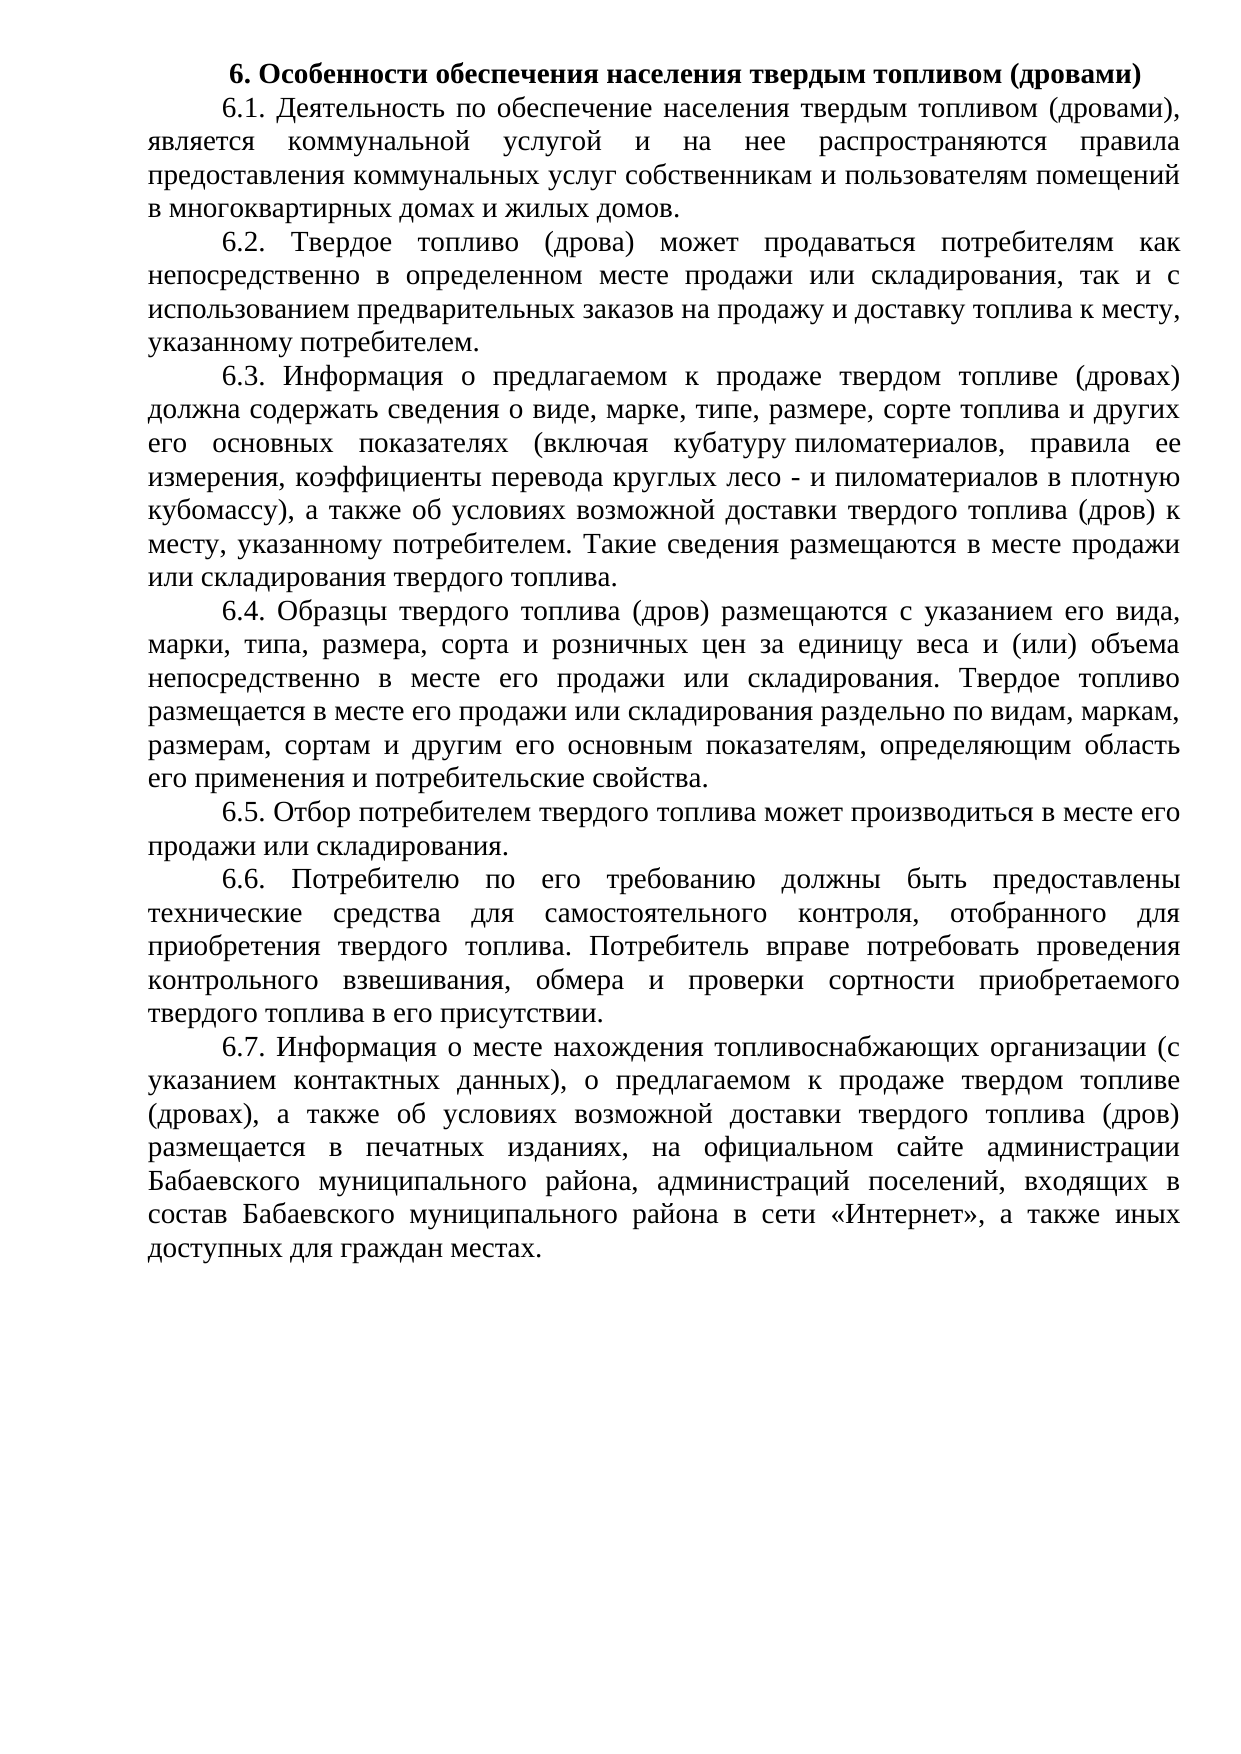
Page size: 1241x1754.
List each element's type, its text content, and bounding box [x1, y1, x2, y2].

text 6.2. Твердое топливо (дрова) может продаваться потребителям как непосредственно в определенном месте продажи или складирования, так и с использованием предварительных заказов на продажу и доставку топлива к месту, указанному потребителем. [148, 224, 1181, 358]
text 6.1. Деятельность по обеспечение населения твердым топливом (дровами), является коммунальной услугой и на нее распространяются правила предоставления коммунальных услуг собственникам и пользователям помещений в многоквартирных домах и жилых домов. [148, 90, 1181, 224]
text 6.5. Отбор потребителем твердого топлива может производиться в месте его продажи или складирования. [148, 794, 1181, 861]
text 6.3. Информация о предлагаемом к продаже твердом топливе (дровах) должна содержать сведения о виде, марке, типе, размере, сорте топлива и других его основных показателях (включая кубатуру пиломатериалов, правила ее измерения, коэффициенты перевода круглых лесо - и пиломатериалов в плотную кубомассу), а также об условиях возможной доставки твердого топлива (дров) к месту, указанному потребителем. Такие сведения размещаются в месте продажи или складирования твердого топлива. [148, 358, 1181, 593]
text 6.7. Информация о месте нахождения топливоснабжающих организации (с указанием контактных данных), о предлагаемом к продаже твердом топливе (дровах), а также об условиях возможной доставки твердого топлива (дров) размещается в печатных изданиях, на официальном сайте администрации Бабаевского муниципального района, администраций поселений, входящих в состав Бабаевского муниципального района в сети «Интернет», а также иных доступных для граждан местах. [148, 1029, 1181, 1264]
text 6.6. Потребителю по его требованию должны быть предоставлены технические средства для самостоятельного контроля, отобранного для приобретения твердого топлива. Потребитель вправе потребовать проведения контрольного взвешивания, обмера и проверки сортности приобретаемого твердого топлива в его присутствии. [148, 861, 1181, 1029]
text 6.4. Образцы твердого топлива (дров) размещаются с указанием его вида, марки, типа, размера, сорта и розничных цен за единицу веса и (или) объема непосредственно в месте его продажи или складирования. Твердое топливо размещается в месте его продажи или складирования раздельно по видам, маркам, размерам, сортам и другим его основным показателям, определяющим область его применения и потребительские свойства. [148, 593, 1181, 794]
text 6. Особенности обеспечения населения твердым топливом (дровами) [148, 56, 1181, 90]
